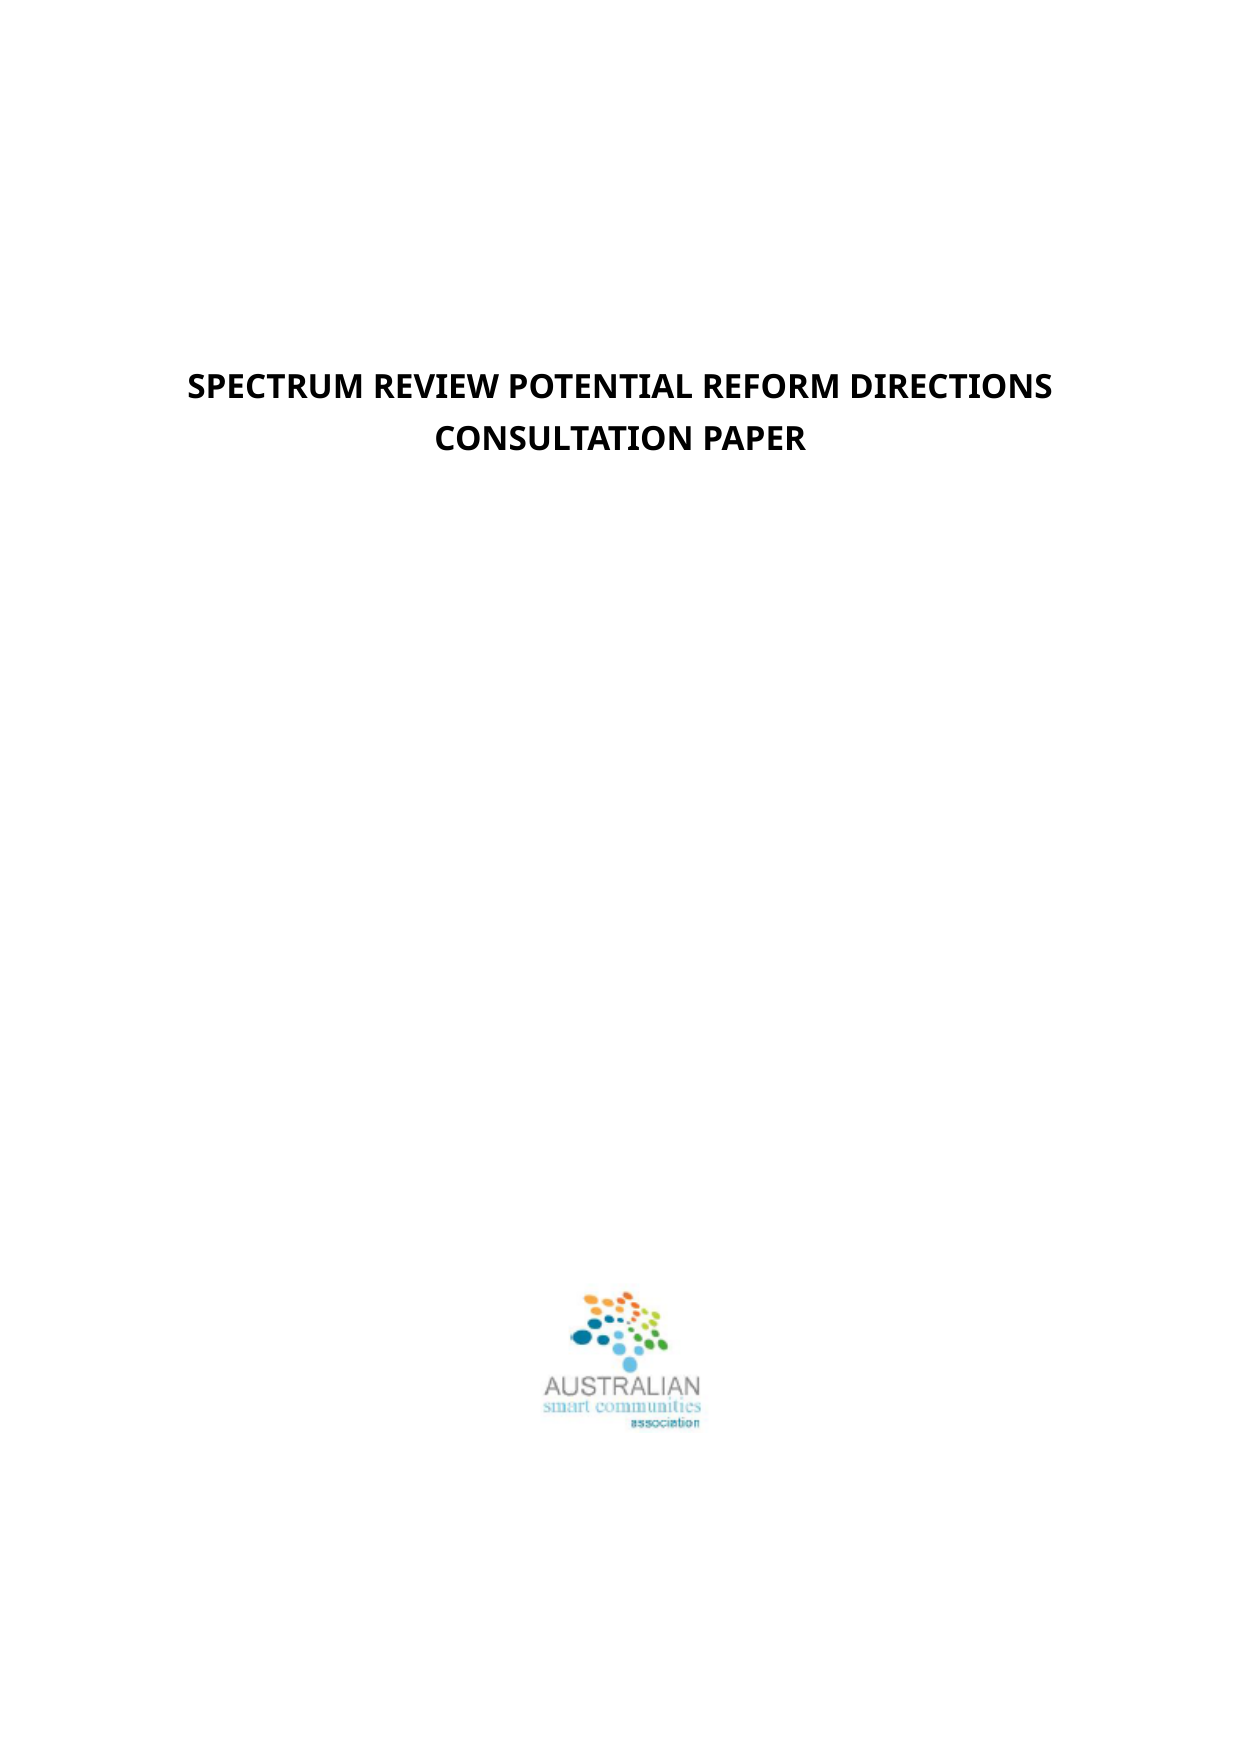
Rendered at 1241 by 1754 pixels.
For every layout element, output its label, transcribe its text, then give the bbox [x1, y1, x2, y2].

picture [525, 1279, 715, 1433]
subtitle Spectrum Review Potential Reform Directions Consultation Paper [147, 362, 1093, 460]
